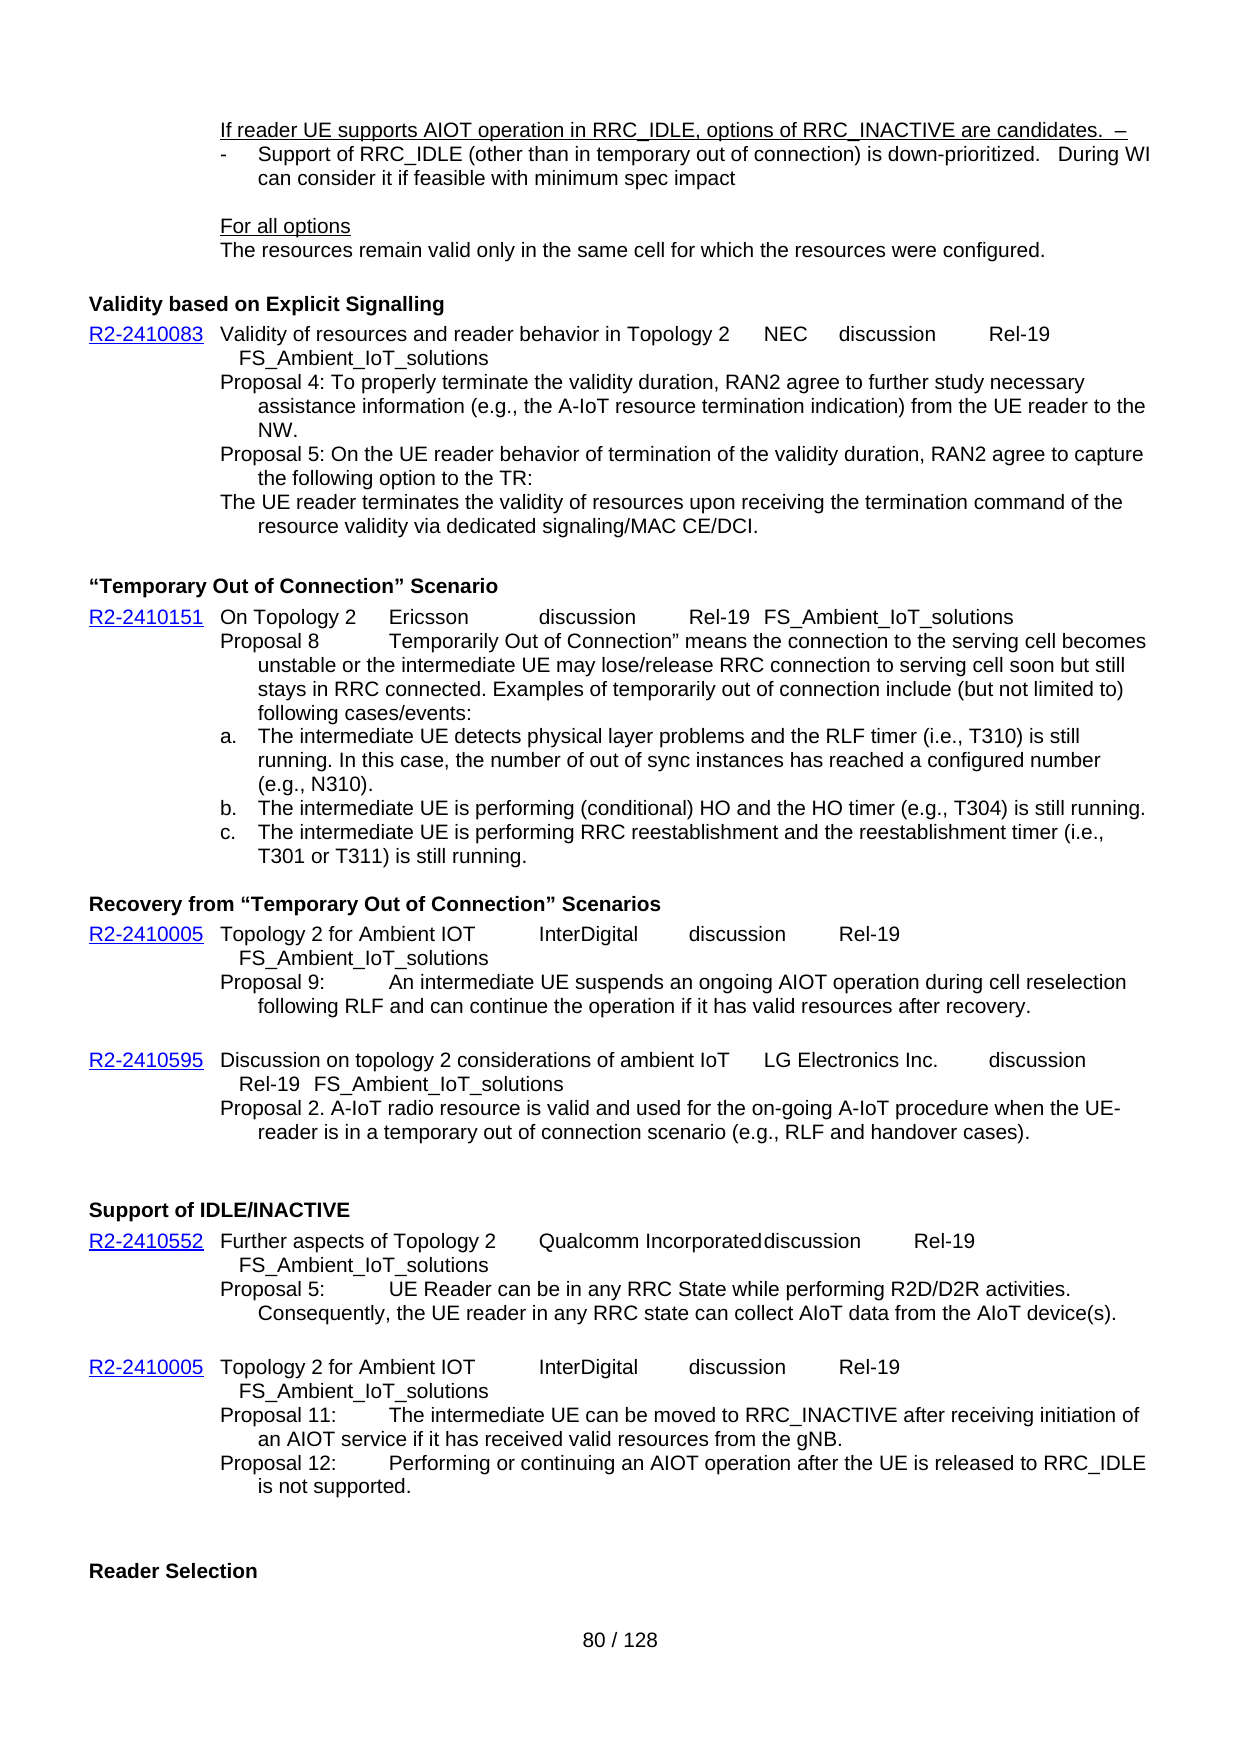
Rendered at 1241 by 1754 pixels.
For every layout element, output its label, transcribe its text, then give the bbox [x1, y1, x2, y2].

title Validity based on Explicit Signalling [89, 292, 1152, 316]
text Proposal 11: The intermediate UE can be moved to RRC_INACTIVE after receiving initiation of an AIOT service if it has received valid resources from the gNB. [220, 1402, 1152, 1450]
title R2-2410595 Discussion on topology 2 considerations of ambient IoT LG Electronics Inc. discussion Rel-19 FS_Ambient_IoT_solutions [89, 1048, 1152, 1096]
text If reader UE supports AIOT operation in RRC_IDLE, options of RRC_INACTIVE are candidates. – [220, 118, 1152, 142]
title Support of IDLE/INACTIVE [89, 1198, 1152, 1222]
title R2-2410552 Further aspects of Topology 2 Qualcomm Incorporated discussion Rel-19 FS_Ambient_IoT_solutions [89, 1228, 1152, 1276]
title Reader Selection [89, 1559, 1152, 1583]
text The UE reader terminates the validity of resources upon receiving the termination command of the resource validity via dedicated signaling/MAC CE/DCI. [220, 490, 1152, 538]
text b. The intermediate UE is performing (conditional) HO and the HO timer (e.g., T304) is still running. [220, 796, 1152, 820]
title “Temporary Out of Connection” Scenario [89, 574, 1152, 598]
text Recovery from “Temporary Out of Connection” Scenarios [89, 892, 1152, 916]
text - Support of RRC_IDLE (other than in temporary out of connection) is down-prioritized. During WI can consider it if feasible with minimum spec impact [220, 142, 1152, 190]
text Proposal 5: On the UE reader behavior of termination of the validity duration, RAN2 agree to capture the following option to the TR: [220, 442, 1152, 490]
text For all options [220, 214, 1152, 238]
text Proposal 4: To properly terminate the validity duration, RAN2 agree to further study necessary assistance information (e.g., the A-IoT resource termination indication) from the UE reader to the NW. [220, 370, 1152, 442]
text c. The intermediate UE is performing RRC reestablishment and the reestablishment timer (i.e., T301 or T311) is still running. [220, 820, 1152, 868]
text Proposal 8 Temporarily Out of Connection” means the connection to the serving cell becomes unstable or the intermediate UE may lose/release RRC connection to serving cell soon but still stays in RRC connected. Examples of temporarily out of connection include (but not limited to) following cases/events: [220, 628, 1152, 724]
text Proposal 2. A-IoT radio resource is valid and used for the on-going A-IoT procedure when the UE-reader is in a temporary out of connection scenario (e.g., RLF and handover cases). [220, 1096, 1152, 1144]
text Proposal 12: Performing or continuing an AIOT operation after the UE is released to RRC_IDLE is not supported. [220, 1450, 1152, 1498]
text a. The intermediate UE detects physical layer problems and the RLF timer (i.e., T310) is still running. In this case, the number of out of sync instances has reached a configured number (e.g., N310). [220, 724, 1152, 796]
title R2-2410005 Topology 2 for Ambient IOT InterDigital discussion Rel-19 FS_Ambient_IoT_solutions [89, 922, 1152, 970]
text Proposal 5: UE Reader can be in any RRC State while performing R2D/D2R activities. Consequently, the UE reader in any RRC state can collect AIoT data from the AIoT device(s). [220, 1276, 1152, 1324]
title R2-2410151 On Topology 2 Ericsson discussion Rel-19 FS_Ambient_IoT_solutions [89, 604, 1152, 628]
title R2-2410083 Validity of resources and reader behavior in Topology 2 NEC discussion Rel-19 FS_Ambient_IoT_solutions [89, 322, 1152, 370]
title R2-2410005 Topology 2 for Ambient IOT InterDigital discussion Rel-19 FS_Ambient_IoT_solutions [89, 1354, 1152, 1402]
text The resources remain valid only in the same cell for which the resources were configured. [220, 238, 1152, 262]
text Proposal 9: An intermediate UE suspends an ongoing AIOT operation during cell reselection following RLF and can continue the operation if it has valid resources after recovery. [220, 970, 1152, 1018]
